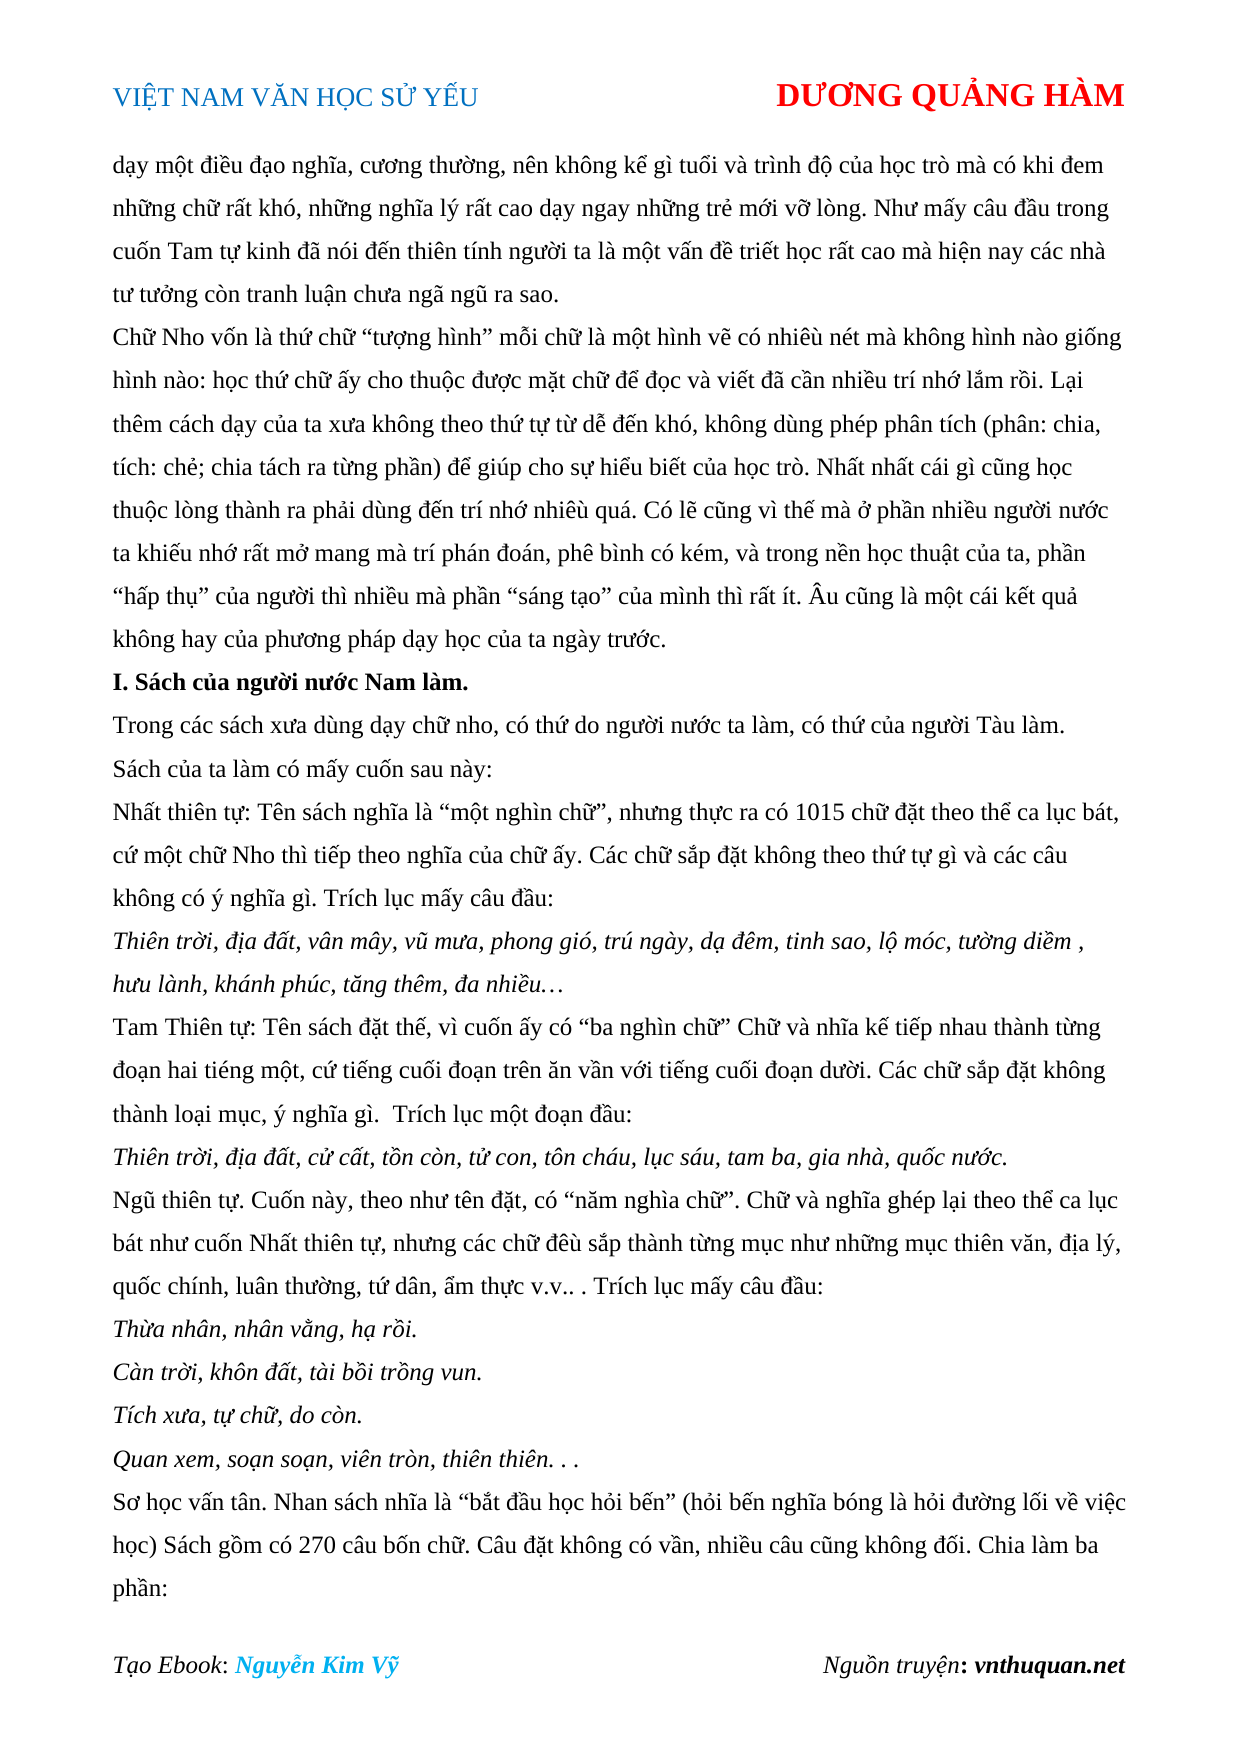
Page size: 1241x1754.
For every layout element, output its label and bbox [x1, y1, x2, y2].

text [112, 150, 1128, 1602]
